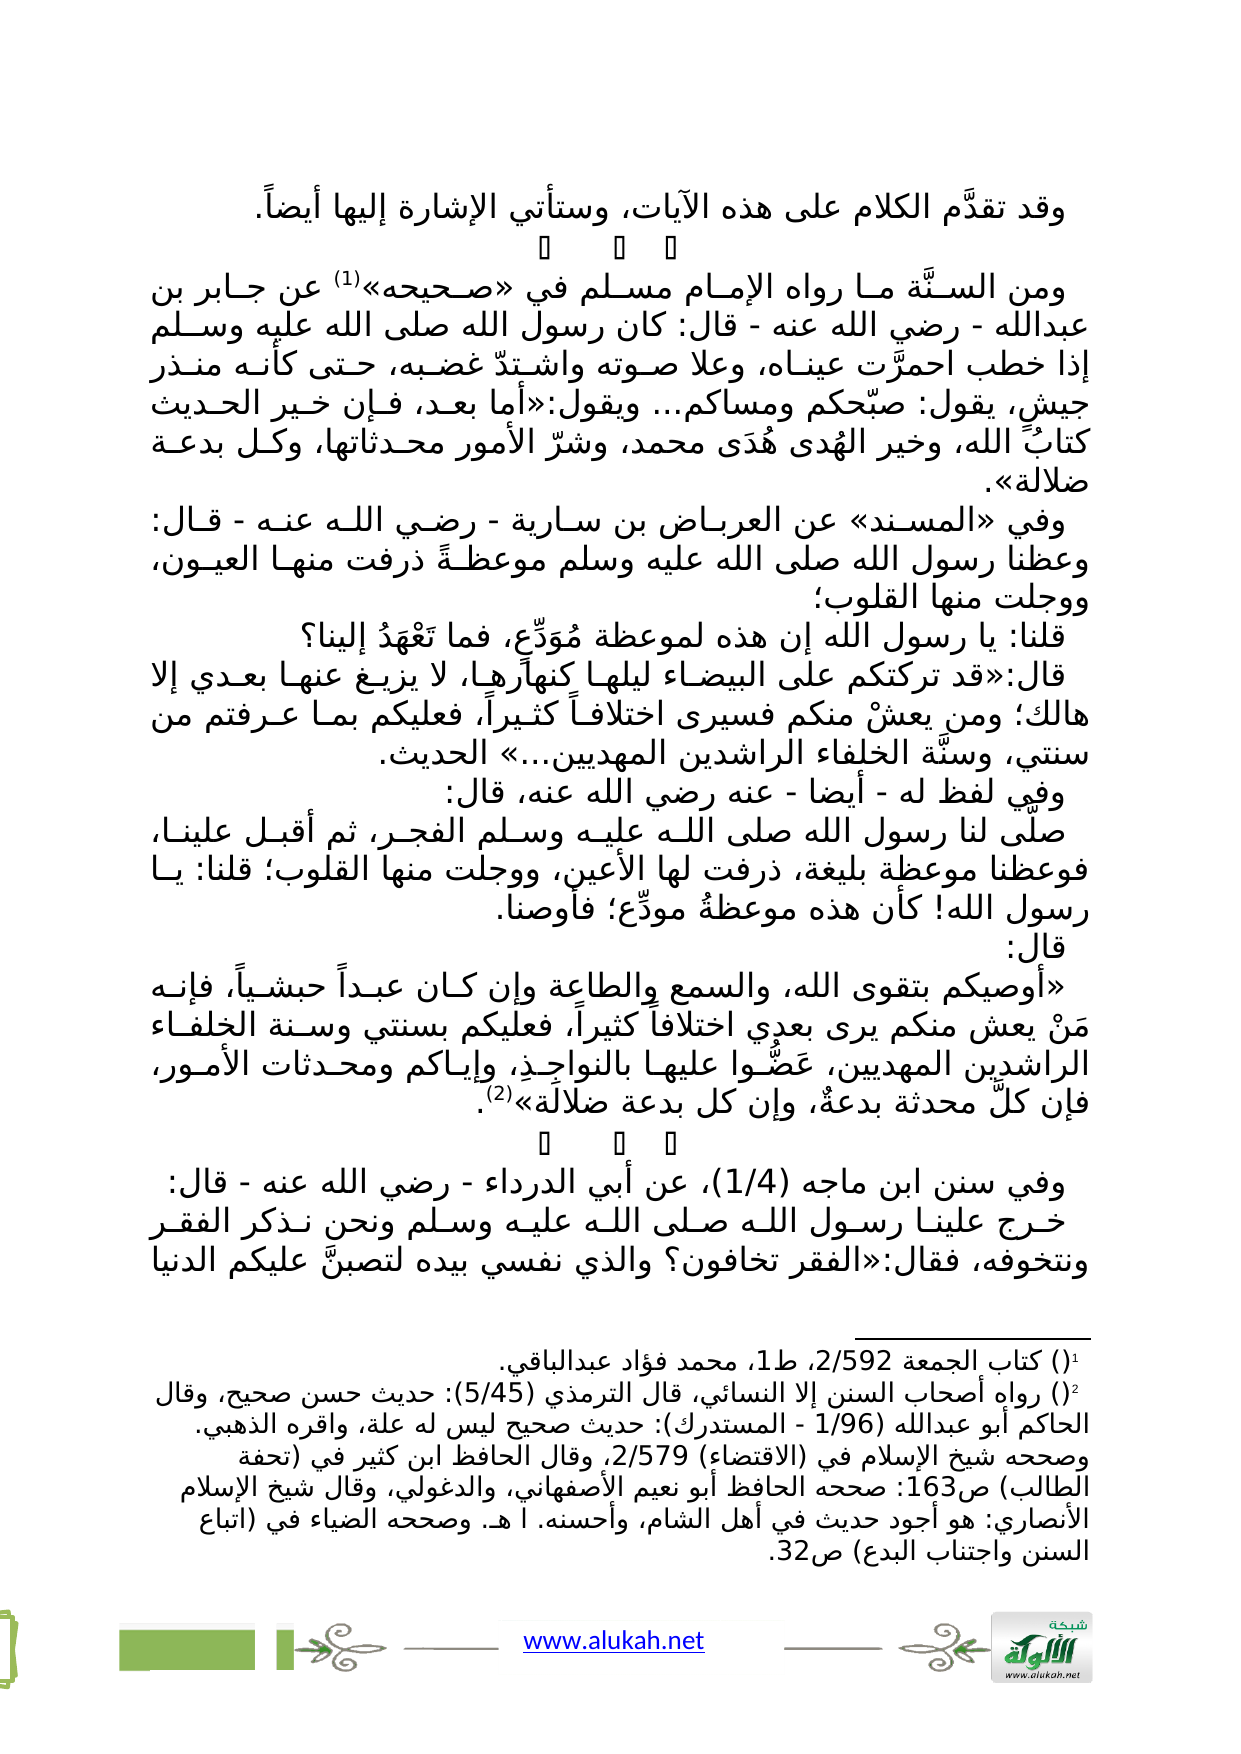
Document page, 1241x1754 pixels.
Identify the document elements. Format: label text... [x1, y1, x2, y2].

text قال:«قد تركتكم على البيضاء ليلها كنهارها، لا يزيغ عنها بعدي إلا هالك؛ ومن يعشْ منكم فسيرى اختلافاً كثيراً، فعليكم بما عرفتم من سنتي، وسنَّة الخلفاء الراشدين المهديين...» الحديث. [150, 656, 1090, 772]
text قلنا: يا رسول الله إن هذه لموعظة مُوَدِّعٍ، فما تَعْهَدُ إلينا؟ [150, 617, 1090, 656]
text قال: [150, 928, 1090, 966]
text وفي لفظ له - أيضا - عنه رضي الله عنه، قال: [150, 772, 1090, 811]
picture [117, 1608, 1093, 1690]
text وفي سنن ابن ماجه (1/4)، عن أبي الدرداء - رضي الله عنه - قال: [150, 1163, 1090, 1201]
text «أوصيكم بتقوى الله، والسمع والطاعة وإن كان عبداً حبشياً، فإنه مَنْ يعش منكم يرى بعدي اختلافاً كثيراً، فعليكم بسنتي وسنة الخلفاء الراشدين المهديين، عَضُّوا عليها بالنواجِذِ، وإياكم ومحدثات الأمور، فإن كلَّ محدثة بدعةٌ، وإن كل بدعة ضلالة»(). [150, 966, 1090, 1122]
text ومن السنَّة ما رواه الإمام مسلم في «صحيحه»() عن جابر بن عبدالله - رضي الله عنه - قال: كان رسول الله صلى الله عليه وسلم إذا خطب احمرَّت عيناه، وعلا صوته واشتدّ غضبه، حتى كأنه منذر جيشٍ، يقول: صبّحكم ومساكم... ويقول:«أما بعد، فإن خير الحديث كتابُ الله، وخير الهُدى هُدَى محمد، وشرّ الأمور محدثاتها، وكل بدعة ضلالة». [150, 267, 1090, 500]
text وقد تقدَّم الكلام على هذه الآيات، وستأتي الإشارة إليها أيضاً. [150, 187, 1090, 226]
text صلَّى لنا رسول الله صلى الله عليه وسلم الفجر، ثم أقبل علينا، فوعظنا موعظة بليغة، ذرفت لها الأعين، ووجلت منها القلوب؛ قلنا: يا رسول الله! كأن هذه موعظةُ مودِّع؛ فأوصنا. [150, 811, 1090, 928]
text وفي «المسند» عن العرباض بن سارية - رضي الله عنه - قال: وعظنا رسول الله صلى الله عليه وسلم موعظةً ذرفت منها العيون، ووجلت منها القلوب؛ [150, 500, 1090, 617]
